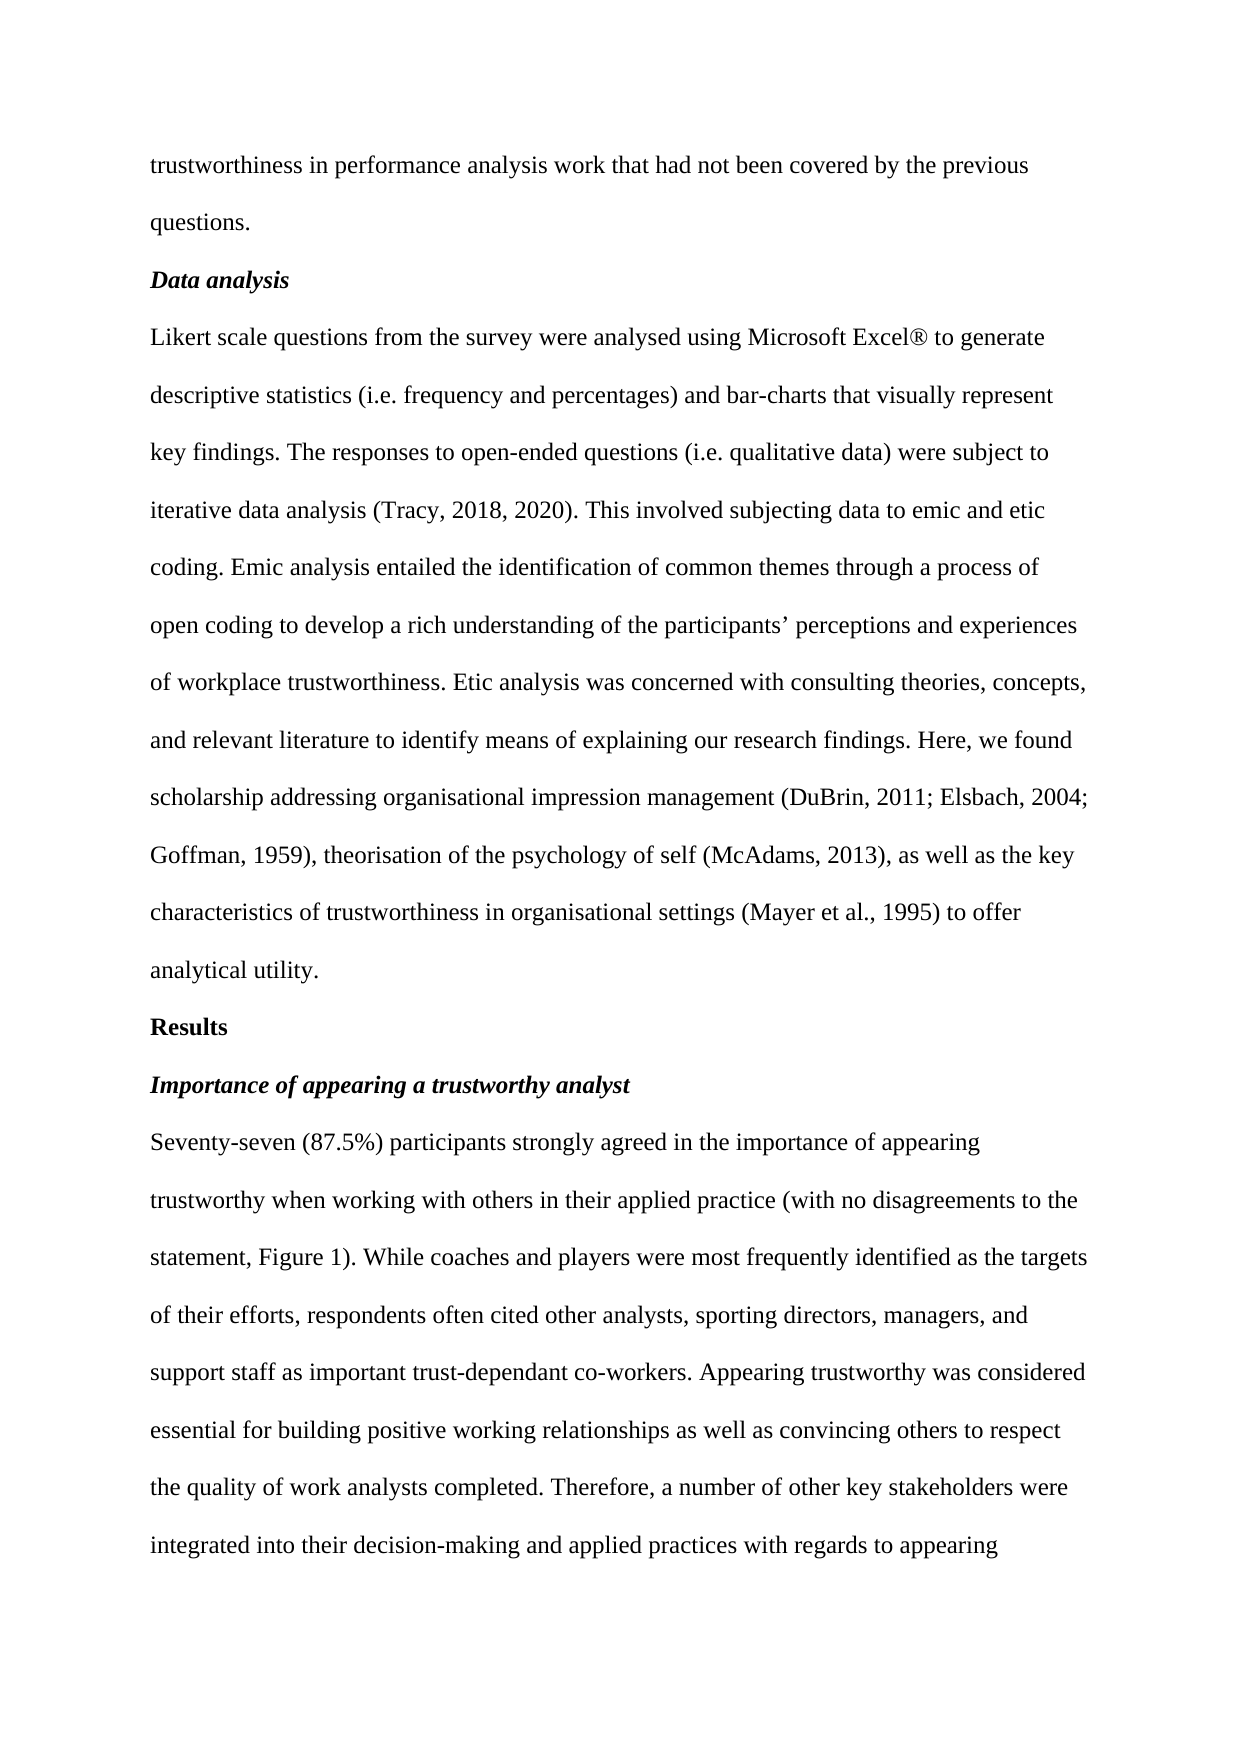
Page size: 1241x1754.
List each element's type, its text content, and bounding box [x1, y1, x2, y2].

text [150, 1127, 1090, 1559]
text Likert scale questions from the survey were analysed using Microsoft Excel® to generate descriptive statistics (i.e. frequency and percentages) and bar-charts that visually represent key findings. The responses to open-ended questions (i.e. qualitative data) were subject to iterative data analysis (Tracy, 2018, 2020). This involved subjecting data to emic and etic coding. Emic analysis entailed the identification of common themes through a process of open coding to develop a rich understanding of the participants’ perceptions and experiences of workplace trustworthiness. Etic analysis was concerned with consulting theories, concepts, and relevant literature to identify means of explaining our research findings. Here, we found scholarship addressing organisational impression management (DuBrin, 2011; Elsbach, 2004; Goffman, 1959), theorisation of the psychology of self (McAdams, 2013), as well as the key characteristics of trustworthiness in organisational settings (Mayer et al., 1995) to offer analytical utility. [150, 322, 1090, 984]
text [150, 150, 1090, 236]
text Results [150, 1012, 1090, 1041]
text Importance of appearing a trustworthy analyst [150, 1070, 1090, 1099]
text Data analysis [150, 265, 1090, 294]
